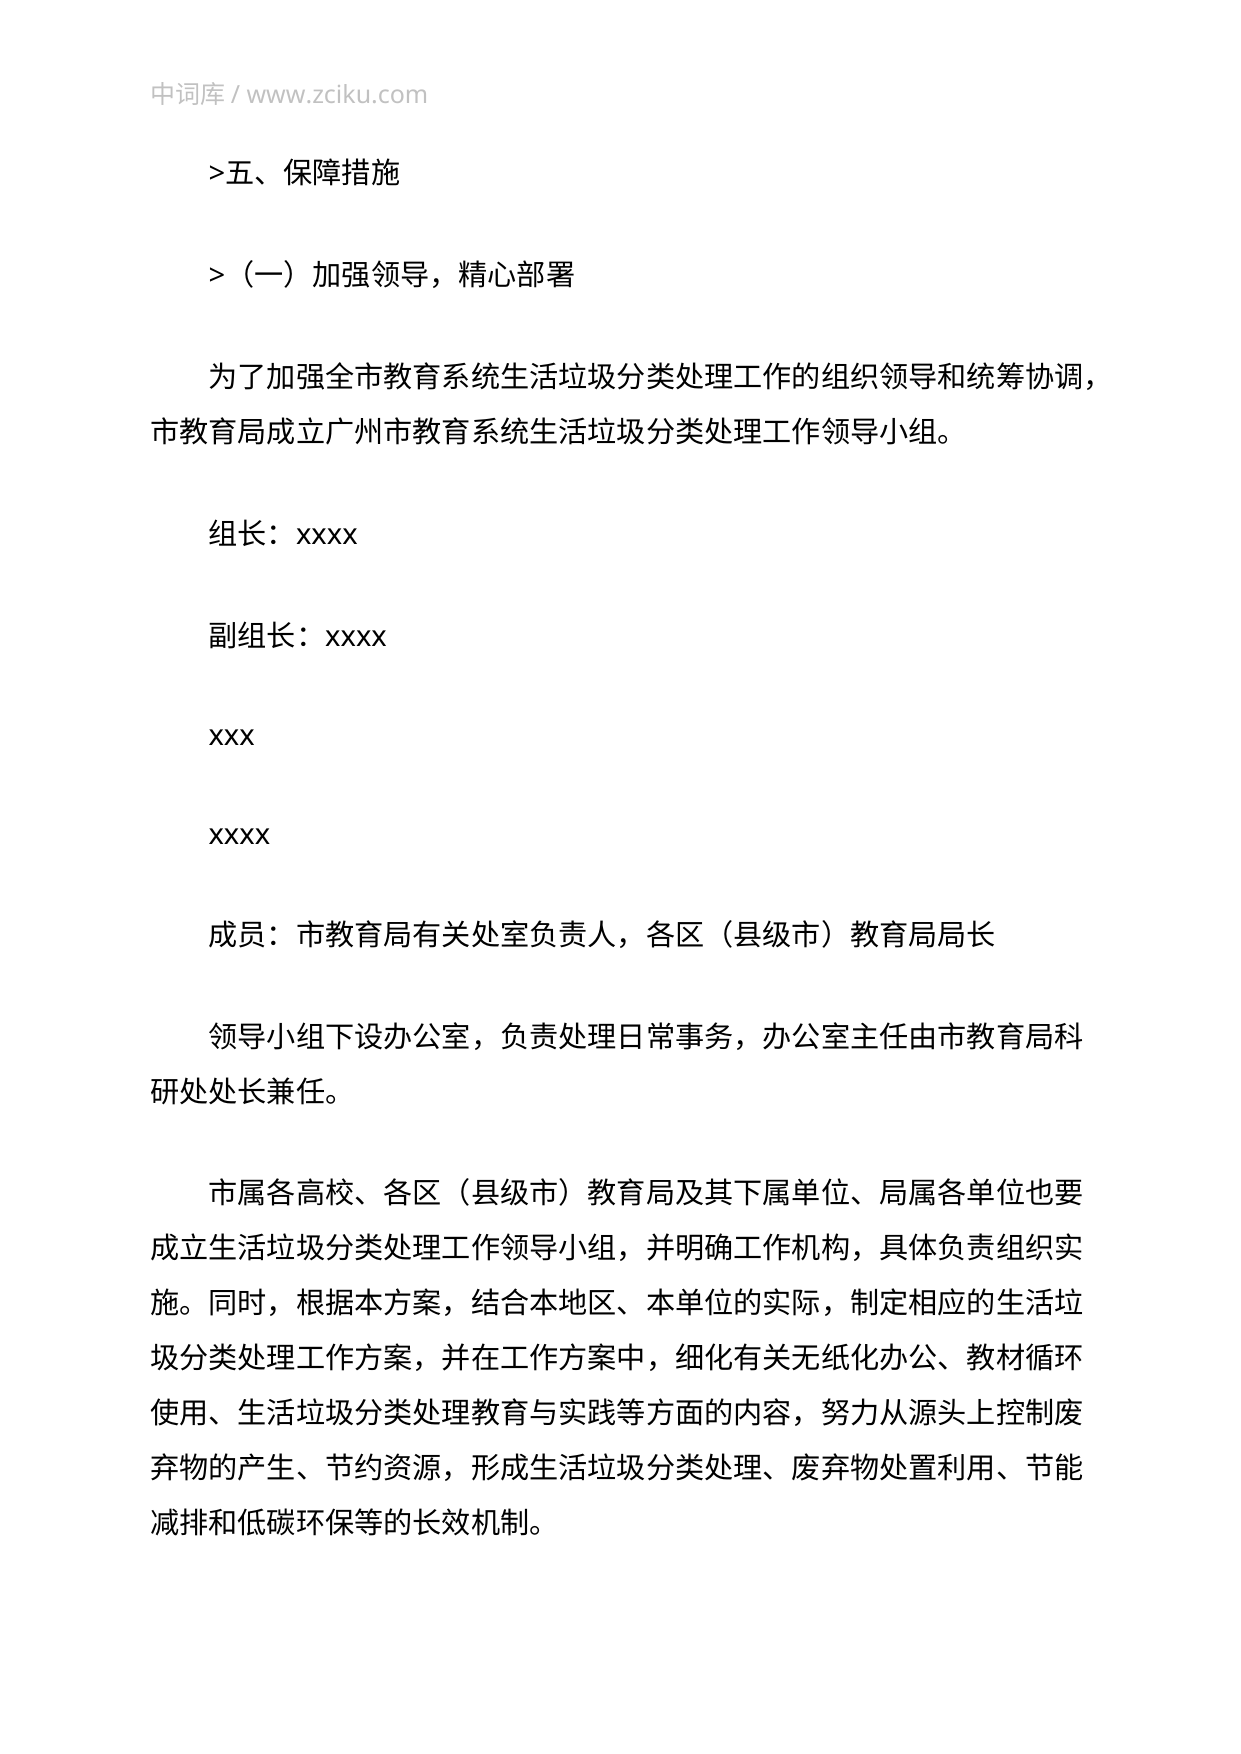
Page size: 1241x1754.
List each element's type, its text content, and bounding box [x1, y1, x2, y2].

text 副组长：xxxx [150, 613, 1090, 655]
text 成员：市教育局有关处室负责人，各区（县级市）教育局局长 [150, 911, 1090, 954]
text >（一）加强领导，精心部署 [150, 252, 1090, 294]
text xxxx [150, 813, 1090, 853]
text 组长：xxxx [150, 511, 1090, 553]
text 市属各高校、各区（县级市）教育局及其下属单位、局属各单位也要成立生活垃圾分类处理工作领导小组，并明确工作机构，具体负责组织实施。同时，根据本方案，结合本地区、本单位的实际，制定相应的生活垃圾分类处理工作方案，并在工作方案中，细化有关无纸化办公、教材循环使用、生活垃圾分类处理教育与实践等方面的内容，努力从源头上控制废弃物的产生、节约资源，形成生活垃圾分类处理、废弃物处置利用、节能减排和低碳环保等的长效机制。 [150, 1170, 1090, 1542]
text 领导小组下设办公室，负责处理日常事务，办公室主任由市教育局科研处处长兼任。 [150, 1013, 1090, 1110]
text 为了加强全市教育系统生活垃圾分类处理工作的组织领导和统筹协调，市教育局成立广州市教育系统生活垃圾分类处理工作领导小组。 [150, 354, 1090, 451]
text >五、保障措施 [150, 150, 1090, 192]
text xxx [150, 714, 1090, 754]
